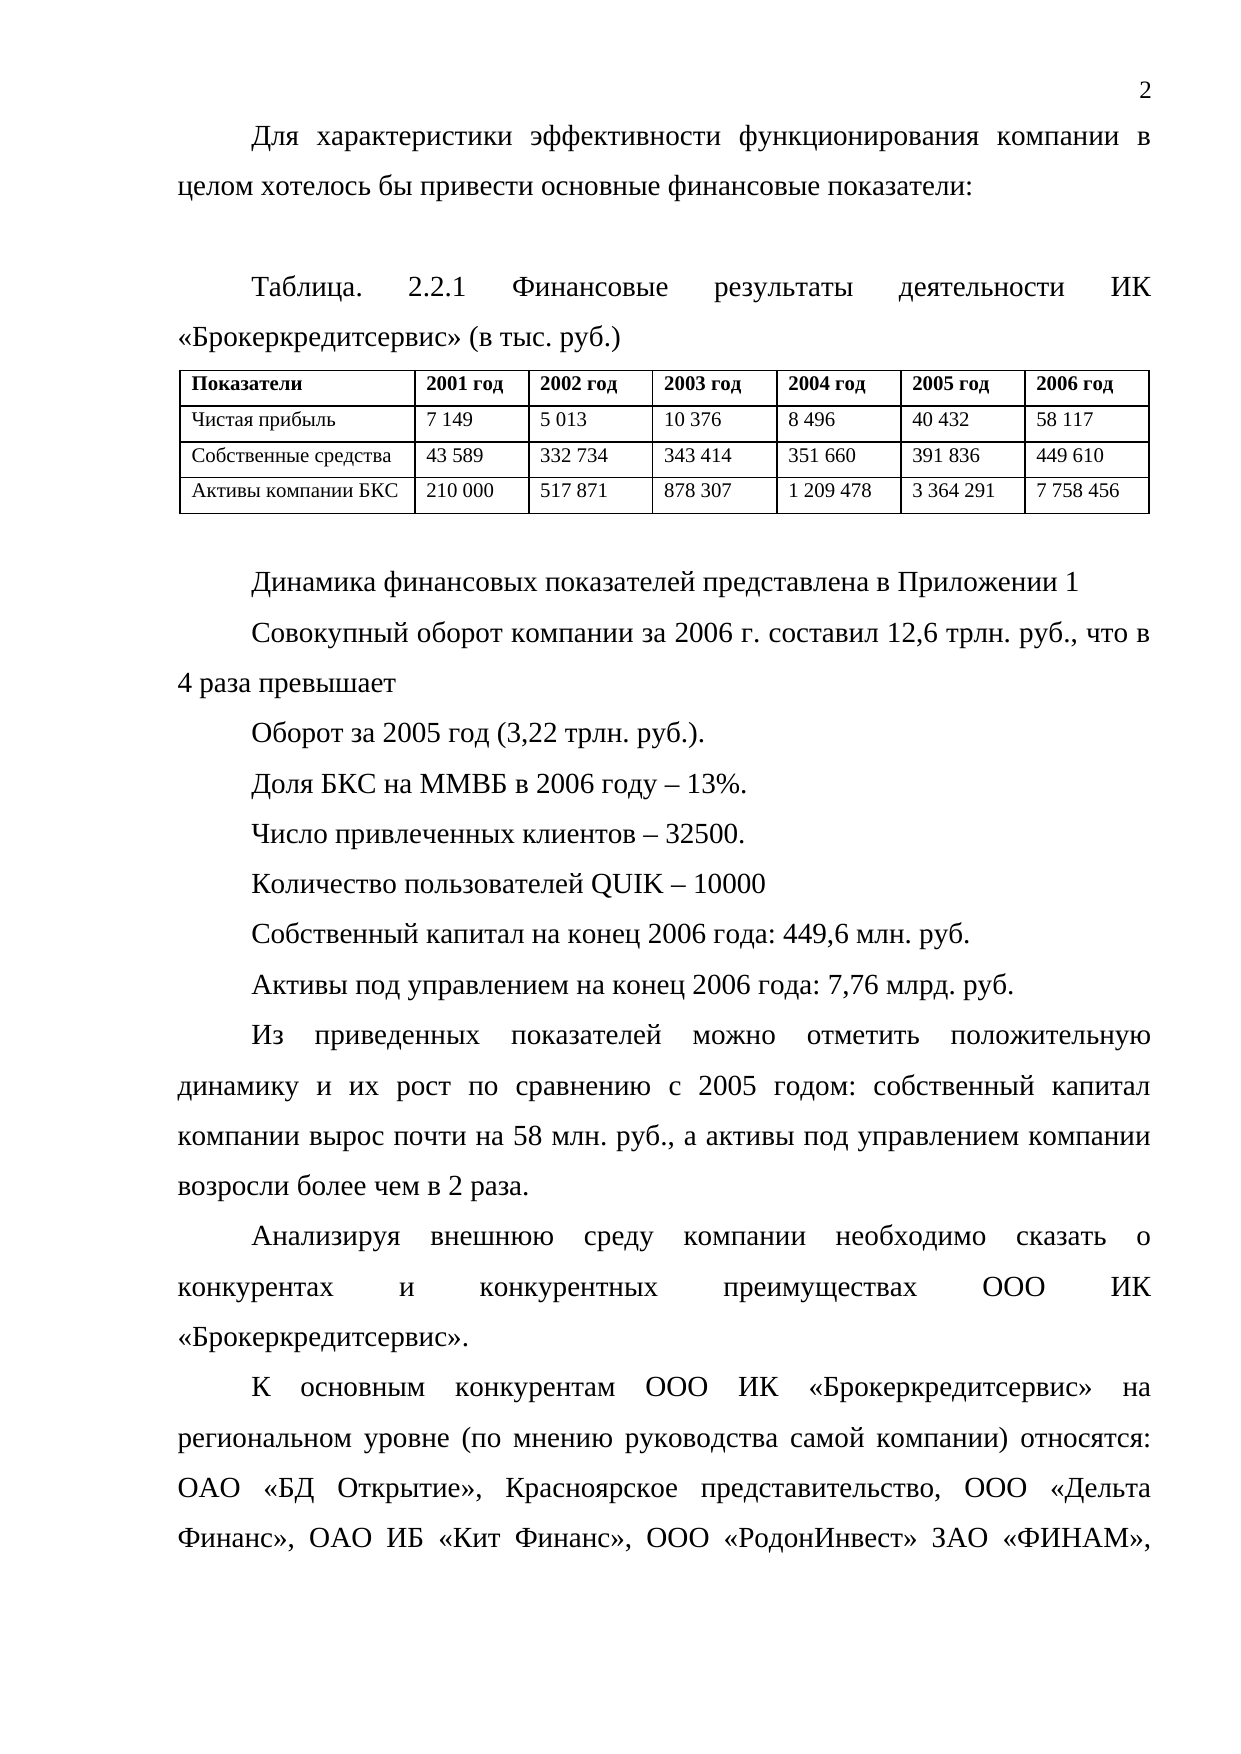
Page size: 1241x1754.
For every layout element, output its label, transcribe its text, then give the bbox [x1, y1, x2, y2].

table_cell 43 589 [416, 443, 528, 477]
table_cell 343 414 [653, 443, 776, 477]
table_cell 391 836 [902, 443, 1024, 477]
table_cell 210 000 [416, 478, 528, 513]
text Для характеристики эффективности функционирования компании в целом хотелось бы привести основные финансовые показатели: [177, 118, 1152, 202]
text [177, 1369, 1152, 1554]
table_header 2002 год [530, 371, 652, 405]
text Количество пользователей QUIK – 10000 [177, 866, 1152, 900]
table_cell 40 432 [902, 407, 1024, 441]
text Совокупный оборот компании за 2006 г. составил 12,6 трлн. руб., что в 4 раза превышает [177, 615, 1152, 699]
table_cell 58 117 [1026, 407, 1148, 441]
table_cell 449 610 [1026, 443, 1148, 477]
table_cell 1 209 478 [778, 478, 900, 513]
table_cell 10 376 [653, 407, 776, 441]
table_header Показатели [181, 371, 414, 405]
text Доля БКС на ММВБ в 2006 году – 13%. [177, 766, 1152, 799]
table_header 2006 год [1026, 371, 1148, 405]
table_header 2004 год [778, 371, 900, 405]
table_cell 351 660 [778, 443, 900, 477]
table_cell Чистая прибыль [181, 407, 414, 441]
text Таблица. 2.2.1 Финансовые результаты деятельности ИК «Брокеркредитсервис» (в тыс. руб.) [177, 269, 1152, 353]
table_cell 332 734 [530, 443, 652, 477]
table_header 2005 год [902, 371, 1024, 405]
table_cell 517 871 [530, 478, 652, 513]
table_header 2003 год [653, 371, 776, 405]
text Оборот за 2005 год (3,22 трлн. руб.). [177, 715, 1152, 749]
table_header 2001 год [416, 371, 528, 405]
text Активы под управлением на конец 2006 года: 7,76 млрд. руб. [177, 967, 1152, 1001]
table_cell 5 013 [530, 407, 652, 441]
table_cell 3 364 291 [902, 478, 1024, 513]
table_cell 7 149 [416, 407, 528, 441]
table_cell 8 496 [778, 407, 900, 441]
text Собственный капитал на конец 2006 года: 449,6 млн. руб. [177, 917, 1152, 950]
text Число привлеченных клиентов – 32500. [177, 816, 1152, 849]
text Анализируя внешнюю среду компании необходимо сказать о конкурентах и конкурентных преимуществах ООО ИК «Брокеркредитсервис». [177, 1218, 1152, 1353]
text Динамика финансовых показателей представлена в Приложении 1 [177, 564, 1152, 598]
table_cell 878 307 [653, 478, 776, 513]
table_cell 7 758 456 [1026, 478, 1148, 513]
text Из приведенных показателей можно отметить положительную динамику и их рост по сравнению с 2005 годом: собственный капитал компании вырос почти на 58 млн. руб., а активы под управлением компании возросли более чем в 2 раза. [177, 1017, 1152, 1202]
table_cell Собственные средства [181, 443, 414, 477]
table_cell Активы компании БКС [181, 478, 414, 513]
